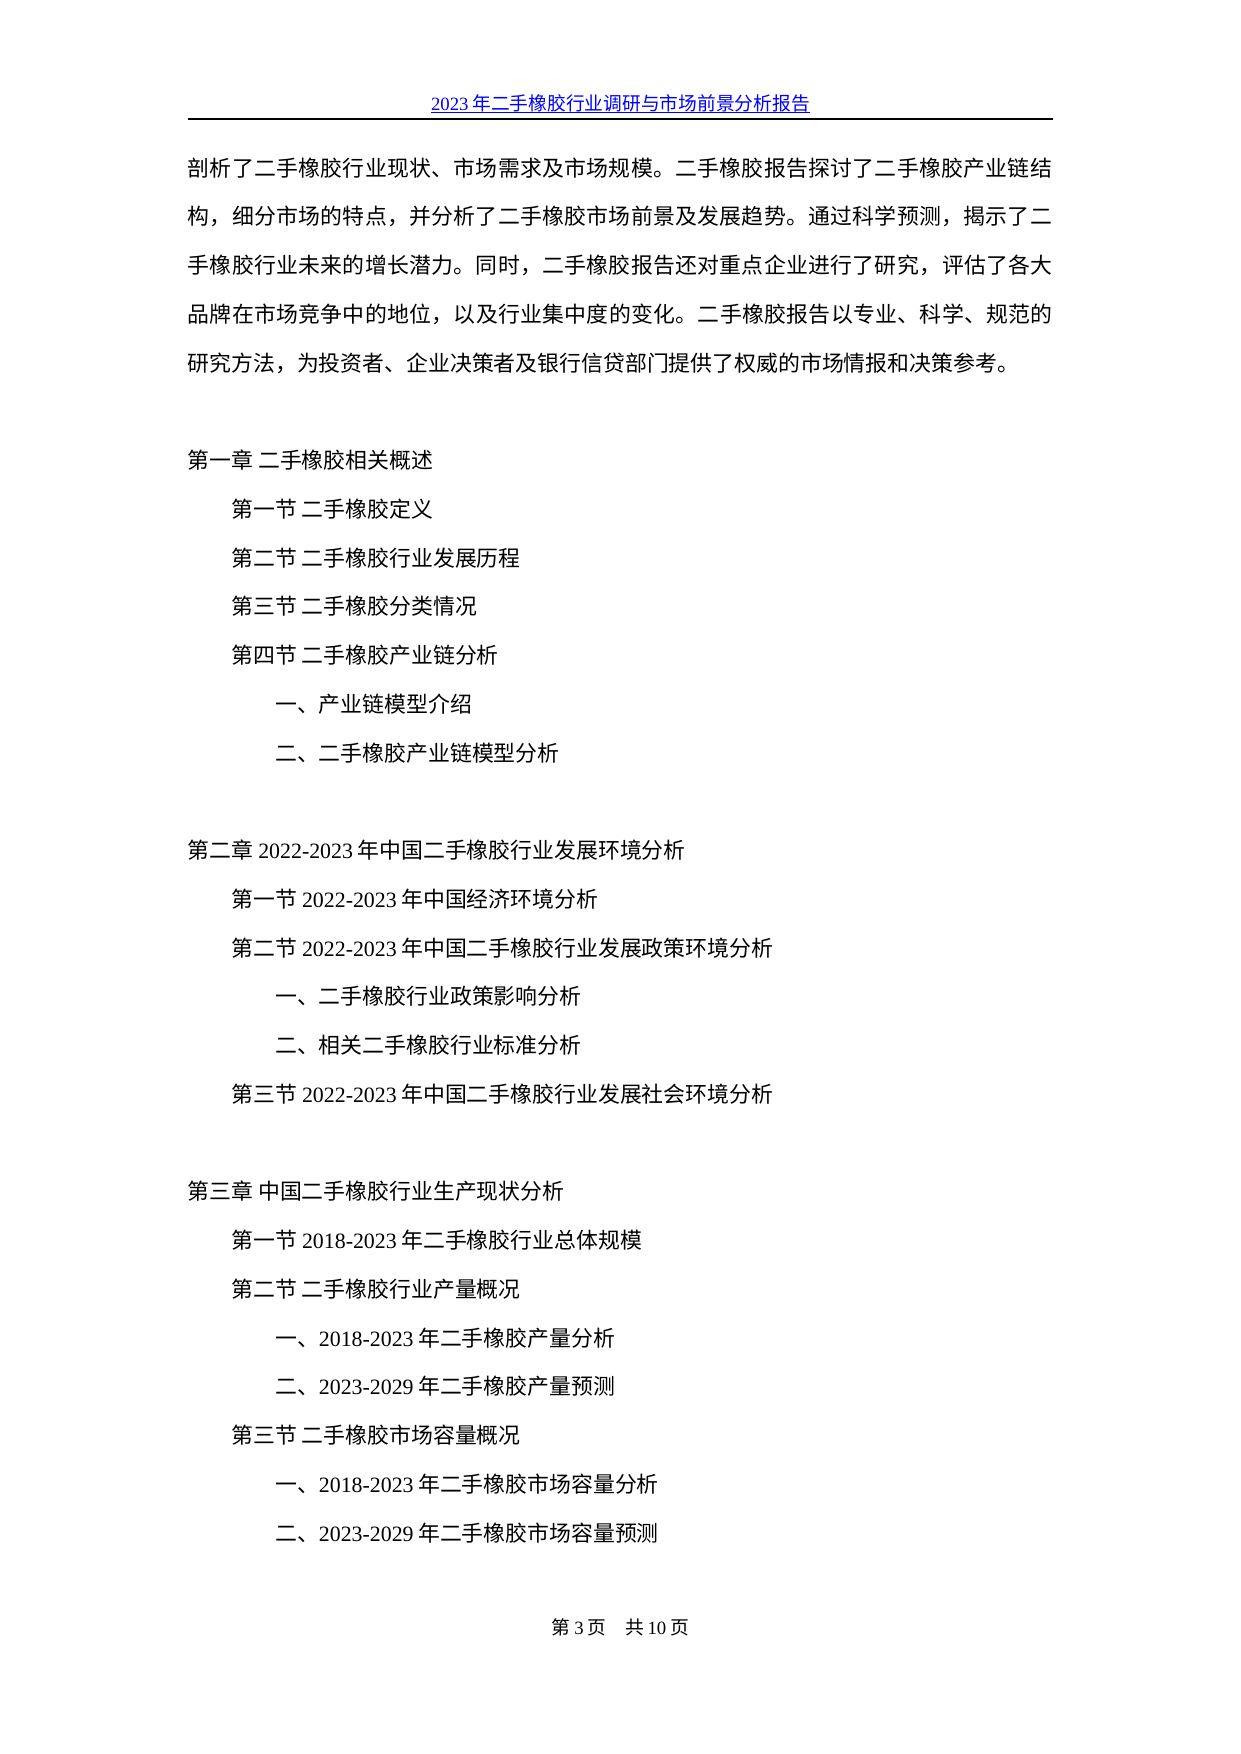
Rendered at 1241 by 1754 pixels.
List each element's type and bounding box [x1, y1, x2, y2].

text [187, 150, 1053, 1548]
